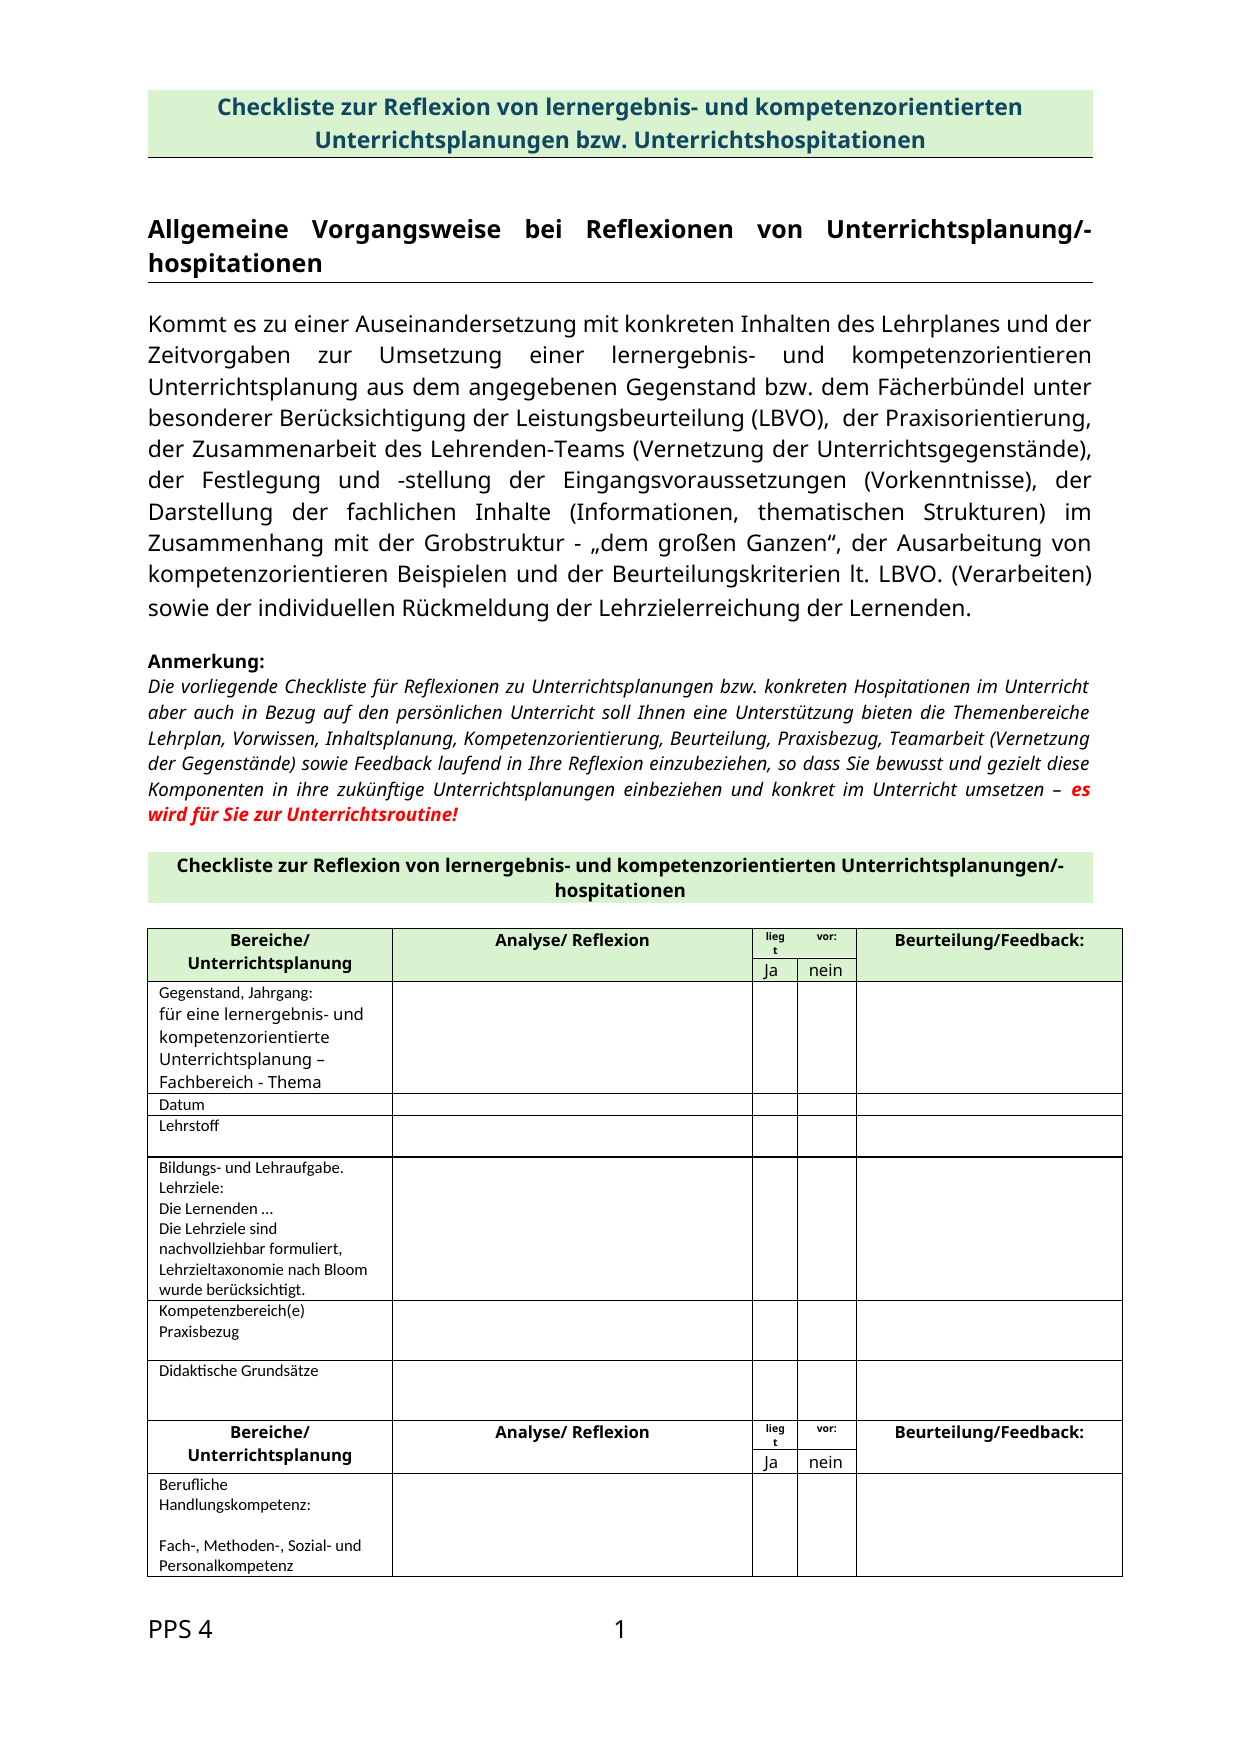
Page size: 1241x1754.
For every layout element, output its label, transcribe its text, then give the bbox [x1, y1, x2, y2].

table_header vor: [797, 929, 856, 957]
table_cell Berufliche Handlungskompetenz: Fach-, Methoden-, Sozial- und Personalkompetenz [148, 1474, 392, 1576]
table_cell Lehrstoff [148, 1116, 392, 1156]
table_cell [857, 1158, 1122, 1299]
table_cell [798, 1116, 856, 1156]
table_cell Bildungs- und Lehraufgabe. Lehrziele: Die Lernenden … Die Lehrziele sind nachvollziehbar formuliert, Lehrzieltaxonomie nach Bloom wurde berücksichtigt. [148, 1158, 392, 1299]
table_cell [393, 1474, 752, 1576]
table_cell [857, 1301, 1122, 1360]
table_cell [393, 1361, 752, 1420]
table_cell [798, 1361, 856, 1420]
table_cell [798, 1094, 856, 1115]
table_cell [753, 982, 797, 1093]
table_cell [798, 1158, 856, 1299]
table_cell [393, 1301, 752, 1360]
table_cell Bereiche/Unterrichtsplanung [148, 1421, 392, 1473]
table_cell [857, 982, 1122, 1093]
table_header Bereiche/Unterrichtsplanung [148, 929, 392, 981]
table_cell [393, 1116, 752, 1156]
table_cell [393, 1094, 752, 1115]
table_cell liegt [753, 1421, 797, 1449]
table_cell [798, 1474, 856, 1576]
table_cell [798, 982, 856, 1093]
table_cell [798, 1301, 856, 1360]
table_cell Ja [753, 959, 797, 981]
table_cell [393, 1158, 752, 1299]
table_cell [857, 1474, 1122, 1576]
table_cell [857, 1116, 1122, 1156]
table_cell [857, 1094, 1122, 1115]
text Kommt es zu einer Auseinandersetzung mit konkreten Inhalten des Lehrplanes und der Zeitvorgaben zur Umsetzung einer lernergebnis- und kompetenzorientieren Unterrichtsplanung aus dem angegebenen Gegenstand bzw. dem Fächerbündel unter besonderer Berücksichtigung der Leistungsbeurteilung (LBVO), der Praxisorientierung, der Zusammenarbeit des Lehrenden-Teams (Vernetzung der Unterrichtsgegenstände), der Festlegung und -stellung der Eingangsvoraussetzungen (Vorkenntnisse), der Darstellung der fachlichen Inhalte (Informationen, thematischen Strukturen) im Zusammenhang mit der Grobstruktur - „dem großen Ganzen“, der Ausarbeitung von kompetenzorientieren Beispielen und der Beurteilungskriterien lt. LBVO. (Verarbeiten) sowie der individuellen Rückmeldung der Lehrzielerreichung der Lernenden. [148, 308, 1093, 623]
table_cell nein [798, 959, 856, 981]
table_cell [857, 1361, 1122, 1420]
table_cell Didaktische Grundsätze [148, 1361, 392, 1420]
table_cell [753, 1158, 797, 1299]
text Die vorliegende Checkliste für Reflexionen zu Unterrichtsplanungen bzw. konkreten Hospitationen im Unterricht aber auch in Bezug auf den persönlichen Unterricht soll Ihnen eine Unterstützung bieten die Themenbereiche Lehrplan, Vorwissen, Inhaltsplanung, Kompetenzorientierung, Beurteilung, Praxisbezug, Teamarbeit (Vernetzung der Gegenstände) sowie Feedback laufend in Ihre Reflexion einzubeziehen, so dass Sie bewusst und gezielt diese Komponenten in ihre zukünftige Unterrichtsplanungen einbeziehen und konkret im Unterricht umsetzen – es wird für Sie zur Unterrichtsroutine! [148, 674, 1093, 827]
table_cell [753, 1094, 797, 1115]
table_cell nein [798, 1450, 856, 1473]
table_cell [753, 1116, 797, 1156]
table_cell Gegenstand, Jahrgang: für eine lernergebnis- und kompetenzorientierte Unterrichtsplanung – Fachbereich - Thema [148, 982, 392, 1093]
text Allgemeine Vorgangsweise bei Reflexionen von Unterrichtsplanung/-hospitationen [148, 212, 1093, 282]
table_cell Beurteilung/Feedback: [857, 1421, 1122, 1473]
table_cell Datum [148, 1094, 392, 1115]
table_header liegt [753, 929, 797, 957]
table_cell [753, 1474, 797, 1576]
table_header Analyse/ Reflexion [393, 929, 752, 981]
table_cell [393, 982, 752, 1093]
table_cell Analyse/ Reflexion [393, 1421, 752, 1473]
table_cell [753, 1361, 797, 1420]
table_cell vor: [798, 1421, 856, 1449]
table_cell Kompetenzbereich(e) Praxisbezug [148, 1301, 392, 1360]
table_header Beurteilung/Feedback: [857, 929, 1122, 981]
table_cell Ja [753, 1450, 797, 1473]
text Checkliste zur Reflexion von lernergebnis- und kompetenzorientierten Unterrichtsplanungen/-hospitationen [148, 852, 1093, 903]
text Anmerkung: [148, 648, 1093, 674]
table_cell [753, 1301, 797, 1360]
